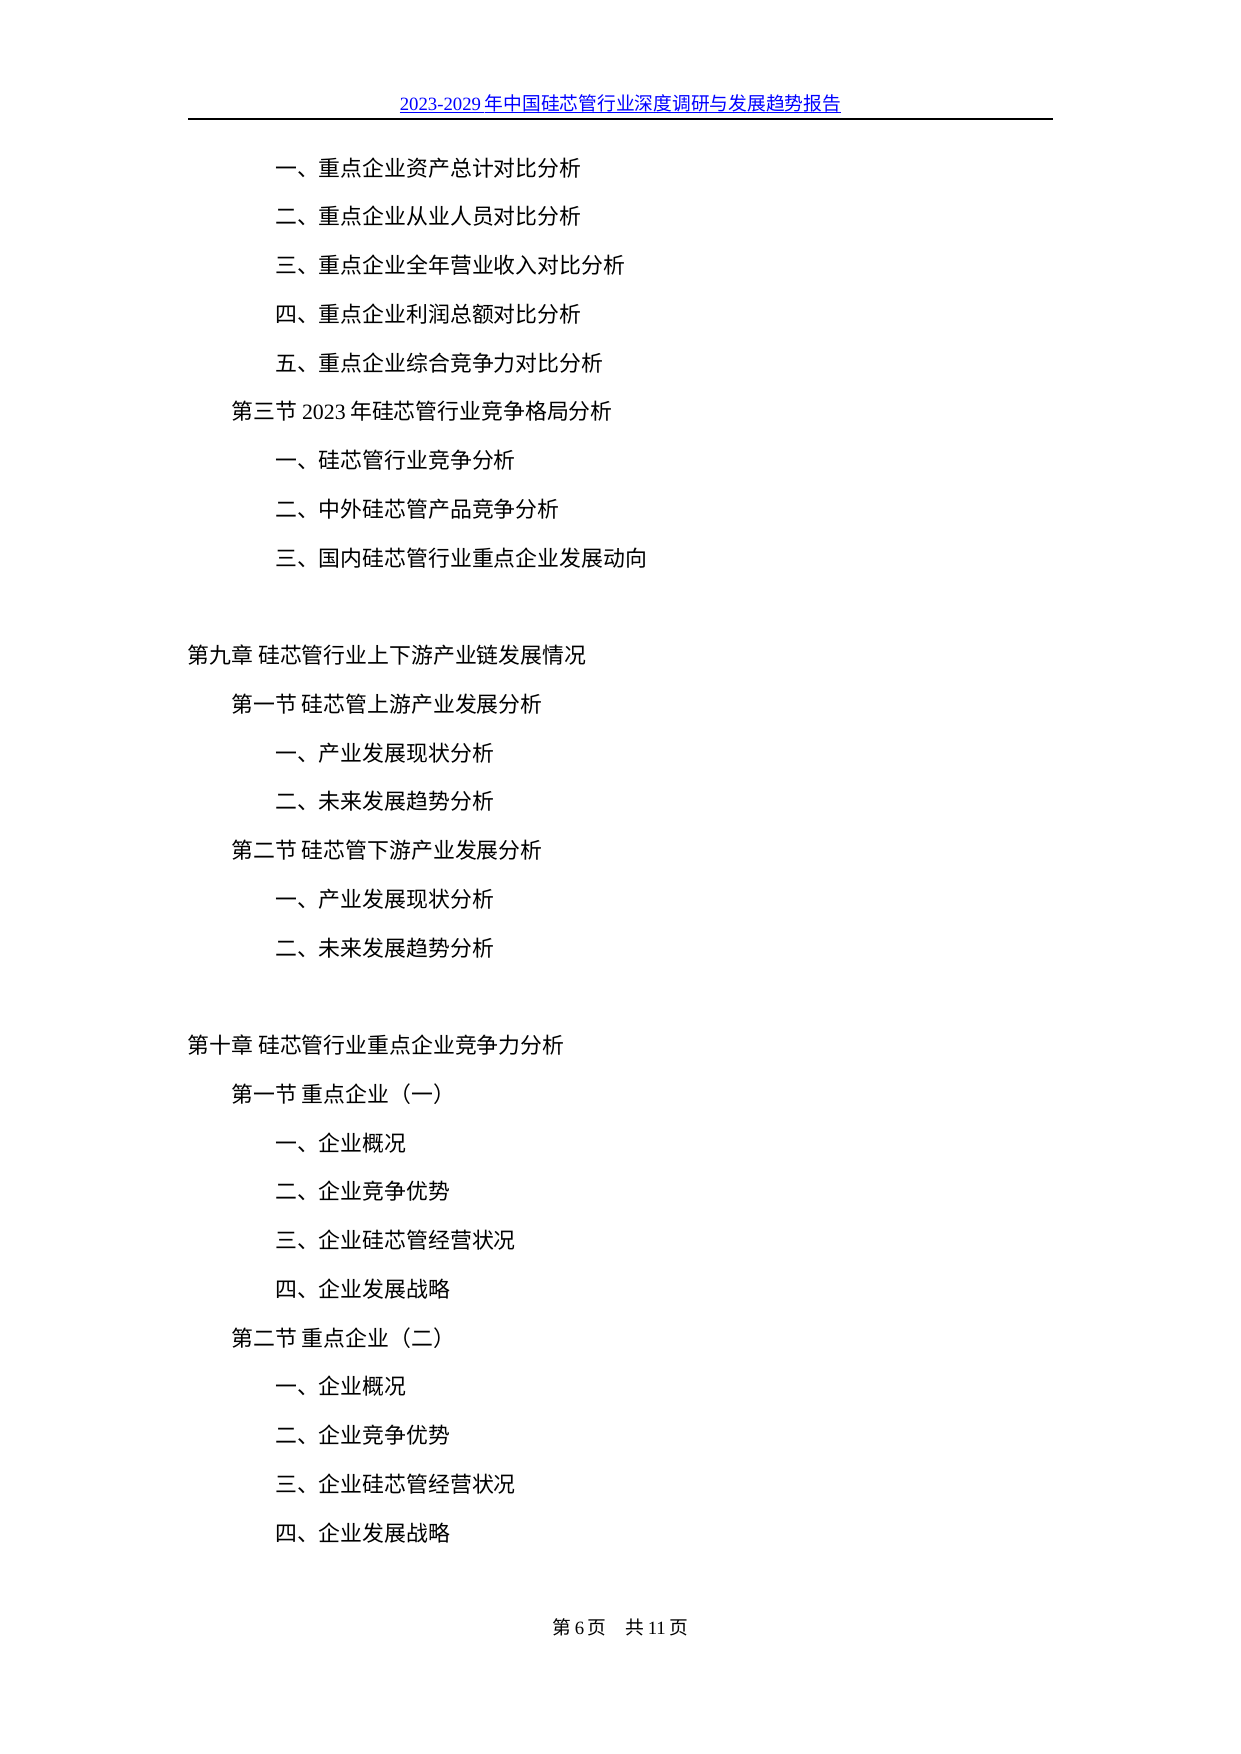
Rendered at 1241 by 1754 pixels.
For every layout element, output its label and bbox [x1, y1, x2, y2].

text [187, 150, 1053, 1548]
